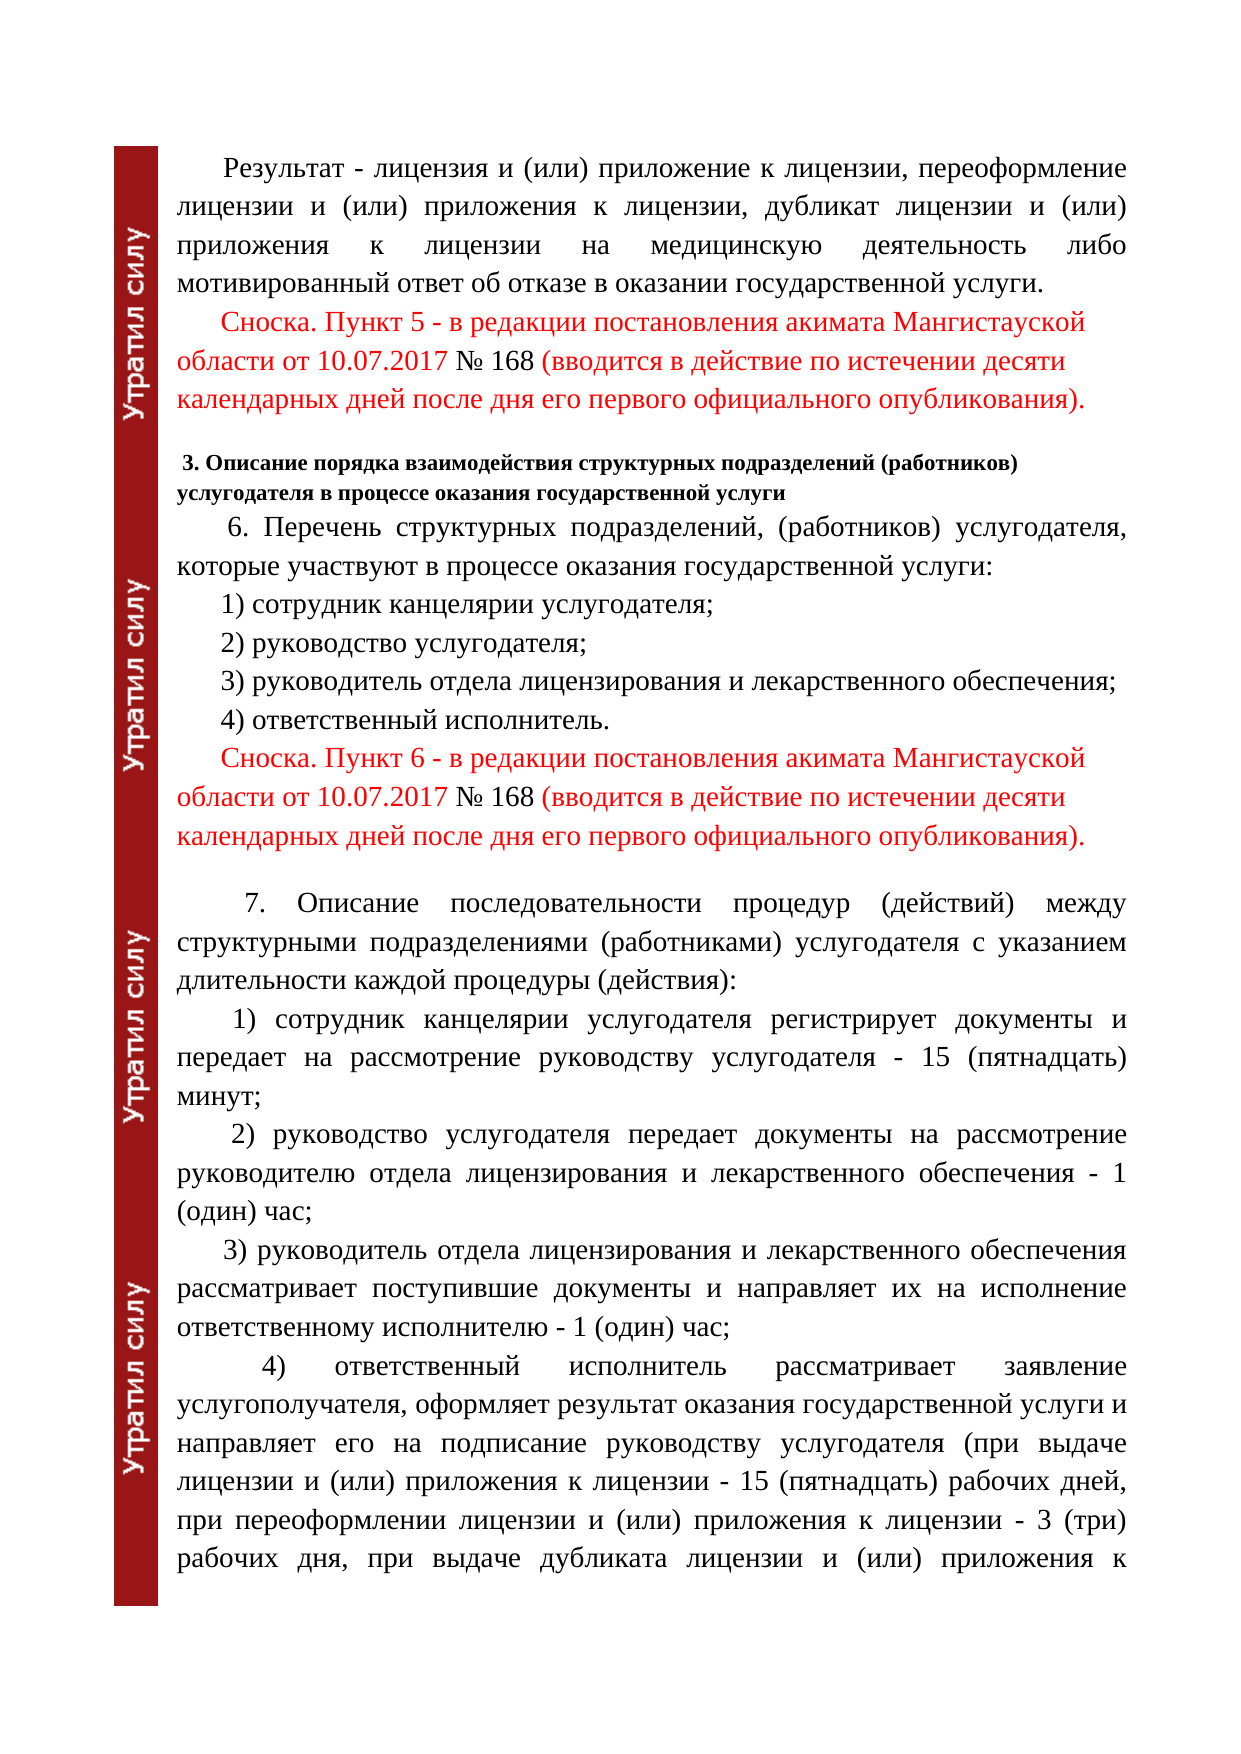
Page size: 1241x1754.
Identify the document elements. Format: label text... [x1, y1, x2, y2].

picture [114, 1574, 158, 1606]
picture [114, 620, 158, 625]
picture [114, 1343, 158, 1348]
text Результат - лицензия и (или) приложение к лицензии, переоформление лицензии и (или) приложения к лицензии, дубликат лицензии и (или) приложения к лицензии на медицинскую деятельность либо мотивированный ответ об отказе в оказании государственной услуги. [112, 150, 1128, 299]
picture [114, 697, 158, 702]
text 3) руководитель отдела лицензирования и лекарственного обеспечения рассматривает поступившие документы и направляет их на исполнение ответственному исполнителю - 1 (один) час; [112, 1232, 1128, 1343]
text 4) ответственный исполнитель. [112, 702, 1128, 736]
text Сноска. Пункт 6 - в редакции постановления акимата Мангистауской области от 10.07.2017 № 168 (вводится в действие по истечении десяти календарных дней после дня его первого официального опубликования). [112, 741, 1128, 881]
picture [114, 1111, 158, 1116]
picture [114, 881, 158, 885]
picture [114, 146, 158, 150]
text 1) сотрудник канцелярии услугодателя регистрирует документы и передает на рассмотрение руководству услугодателя - 15 (пятнадцать) минут; [112, 1001, 1128, 1111]
picture [114, 1227, 158, 1232]
text 2) руководство услугодателя; [112, 625, 1128, 658]
picture [114, 736, 158, 741]
picture [114, 581, 158, 586]
text Сноска. Пункт 5 - в редакции постановления акимата Мангистауской области от 10.07.2017 № 168 (вводится в действие по истечении десяти календарных дней после дня его первого официального опубликования). [112, 304, 1128, 445]
text 7. Описание последовательности процедур (действий) между структурными подразделениями (работниками) услугодателя с указанием длительности каждой процедуры (действия): [112, 885, 1128, 996]
picture [114, 996, 158, 1001]
picture [114, 299, 158, 304]
picture [114, 505, 158, 509]
text 3) руководитель отдела лицензирования и лекарственного обеспечения; [112, 663, 1128, 697]
text 3. Описание порядка взаимодействия структурных подразделений (работников) услугодателя в процессе оказания государственной услуги [112, 449, 1128, 505]
text 1) сотрудник канцелярии услугодателя; [112, 586, 1128, 620]
text 2) руководство услугодателя передает документы на рассмотрение руководителю отдела лицензирования и лекарственного обеспечения - 1 (один) час; [112, 1116, 1128, 1227]
picture [114, 658, 158, 663]
picture [114, 445, 158, 449]
text 6. Перечень структурных подразделений, (работников) услугодателя, которые участвуют в процессе оказания государственной услуги: [112, 509, 1128, 581]
